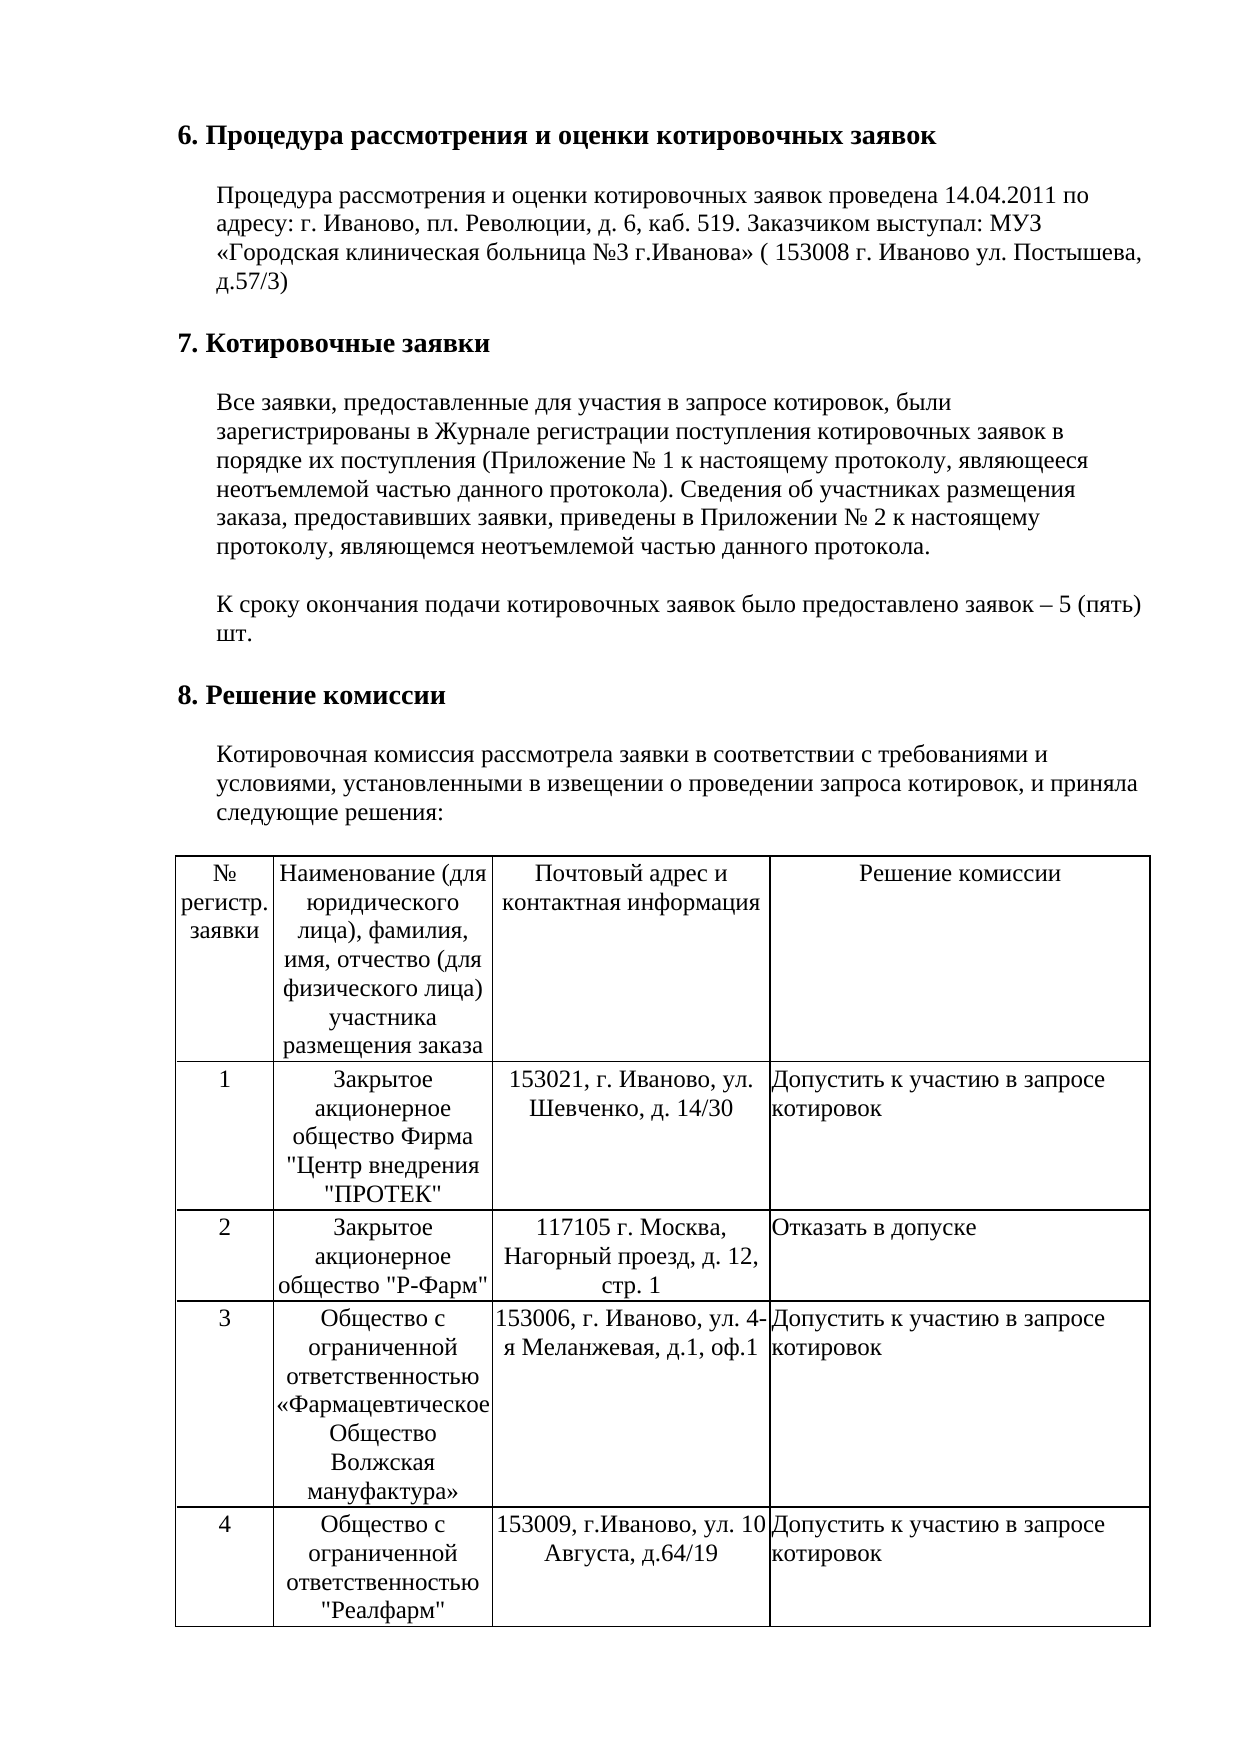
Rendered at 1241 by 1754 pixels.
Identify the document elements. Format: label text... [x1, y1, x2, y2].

table_cell 117105 г. Москва, Нагорный проезд, д. 12, стр. 1 [493, 1211, 769, 1300]
text Котировочная комиссия рассмотрела заявки в соответствии с требованиями и условиями, установленными в извещении о проведении запроса котировок, и приняла следующие решения: [216, 739, 1152, 826]
text 8. Решение комиссии [177, 678, 1152, 710]
table_header Наименование (для юридического лица), фамилия, имя, отчество (для физического лица) участника размещения заказа [274, 857, 492, 1061]
text Все заявки, предоставленные для участия в запросе котировок, были зарегистрированы в Журнале регистрации поступления котировочных заявок в порядке их поступления (Приложение № 1 к настоящему протоколу, являющееся неотъемлемой частью данного протокола). Сведения об участниках размещения заказа, предоставивших заявки, приведены в Приложении № 2 к настоящему протоколу, являющемся неотъемлемой частью данного протокола. [216, 387, 1152, 560]
table_header Почтовый адрес и контактная информация [493, 857, 769, 1061]
table_cell 1 [176, 1062, 273, 1209]
table_header Решение комиссии [771, 857, 1149, 1061]
table_cell 153006, г. Иваново, ул. 4-я Меланжевая, д.1, оф.1 [493, 1302, 769, 1506]
table_cell Отказать в допуске [771, 1211, 1149, 1300]
text К сроку окончания подачи котировочных заявок было предоставлено заявок – 5 (пять) шт. [216, 589, 1152, 647]
table_cell Общество с ограниченной ответственностью «Фармацевтическое Общество Волжская мануфактура» [274, 1302, 492, 1506]
text 6. Процедура рассмотрения и оценки котировочных заявок [177, 118, 1152, 151]
table_cell 2 [176, 1210, 273, 1300]
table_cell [771, 1508, 1149, 1626]
table_cell Закрытое акционерное общество Фирма "Центр внедрения "ПРОТЕК" [274, 1062, 492, 1209]
table_cell 153021, г. Иваново, ул. Шевченко, д. 14/30 [493, 1062, 769, 1209]
text Процедура рассмотрения и оценки котировочных заявок проведена 14.04.2011 по адресу: г. Иваново, пл. Революции, д. 6, каб. 519. Заказчиком выступал: МУЗ «Городская клиническая больница №3 г.Иванова» ( 153008 г. Иваново ул. Постышева, д.57/3) [216, 180, 1152, 295]
table_cell Общество с ограниченной ответственностью "Реалфарм" [274, 1508, 492, 1626]
table_cell Закрытое акционерное общество "Р-Фарм" [274, 1211, 492, 1300]
table_cell 4 [176, 1507, 273, 1626]
table_cell Допустить к участию в запросе котировок [771, 1302, 1149, 1506]
table_cell Допустить к участию в запросе котировок [771, 1062, 1149, 1209]
text 7. Котировочные заявки [177, 326, 1152, 358]
table_cell 153009, г.Иваново, ул. 10 Августа, д.64/19 [493, 1508, 769, 1626]
table_header № регистр. заявки [176, 857, 273, 1061]
table_cell 3 [176, 1301, 273, 1506]
